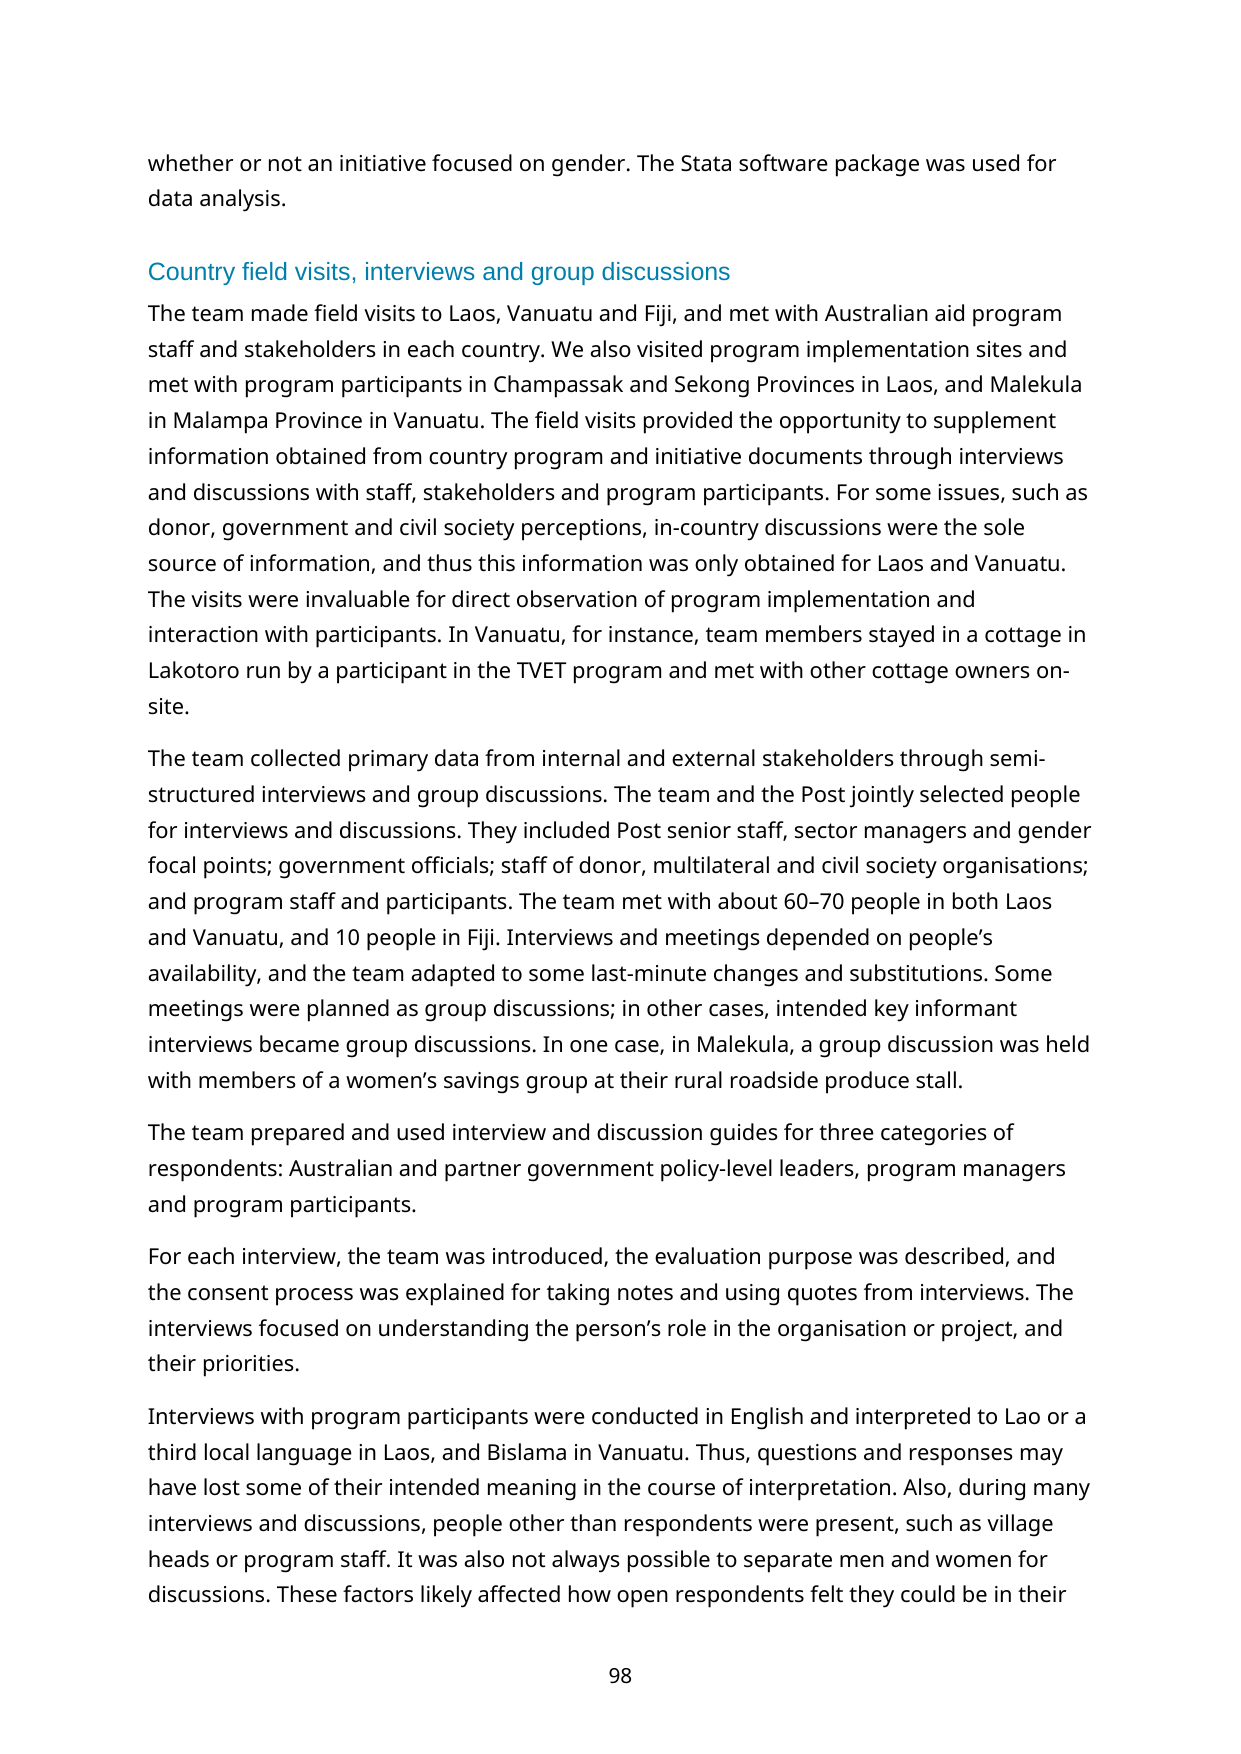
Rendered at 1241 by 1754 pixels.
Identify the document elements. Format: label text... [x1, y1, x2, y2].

text For each interview, the team was introduced, the evaluation purpose was described, and the consent process was explained for taking notes and using quotes from interviews. The interviews focused on understanding the person’s role in the organisation or project, and their priorities. [148, 1241, 1092, 1378]
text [148, 148, 1092, 213]
text The team prepared and used interview and discussion guides for three categories of respondents: Australian and partner government policy-level leaders, program managers and program participants. [148, 1117, 1092, 1218]
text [148, 1401, 1092, 1609]
subtitle Country field visits, interviews and group discussions [148, 257, 1092, 285]
text The team made field visits to Laos, Vanuatu and Fiji, and met with Australian aid program staff and stakeholders in each country. We also visited program implementation sites and met with program participants in Champassak and Sekong Provinces in Laos, and Malekula in Malampa Province in Vanuatu. The field visits provided the opportunity to supplement information obtained from country program and initiative documents through interviews and discussions with staff, stakeholders and program participants. For some issues, such as donor, government and civil society perceptions, in-country discussions were the sole source of information, and thus this information was only obtained for Laos and Vanuatu. The visits were invaluable for direct observation of program implementation and interaction with participants. In Vanuatu, for instance, team members stayed in a cottage in Lakotoro run by a participant in the TVET program and met with other cottage owners on-site. [148, 298, 1092, 721]
text The team collected primary data from internal and external stakeholders through semi-structured interviews and group discussions. The team and the Post jointly selected people for interviews and discussions. They included Post senior staff, sector managers and gender focal points; government officials; staff of donor, multilateral and civil society organisations; and program staff and participants. The team met with about 60–70 people in both Laos and Vanuatu, and 10 people in Fiji. Interviews and meetings depended on people’s availability, and the team adapted to some last-minute changes and substitutions. Some meetings were planned as group discussions; in other cases, intended key informant interviews became group discussions. In one case, in Malekula, a group discussion was held with members of a women’s savings group at their rural roadside produce stall. [148, 743, 1092, 1095]
